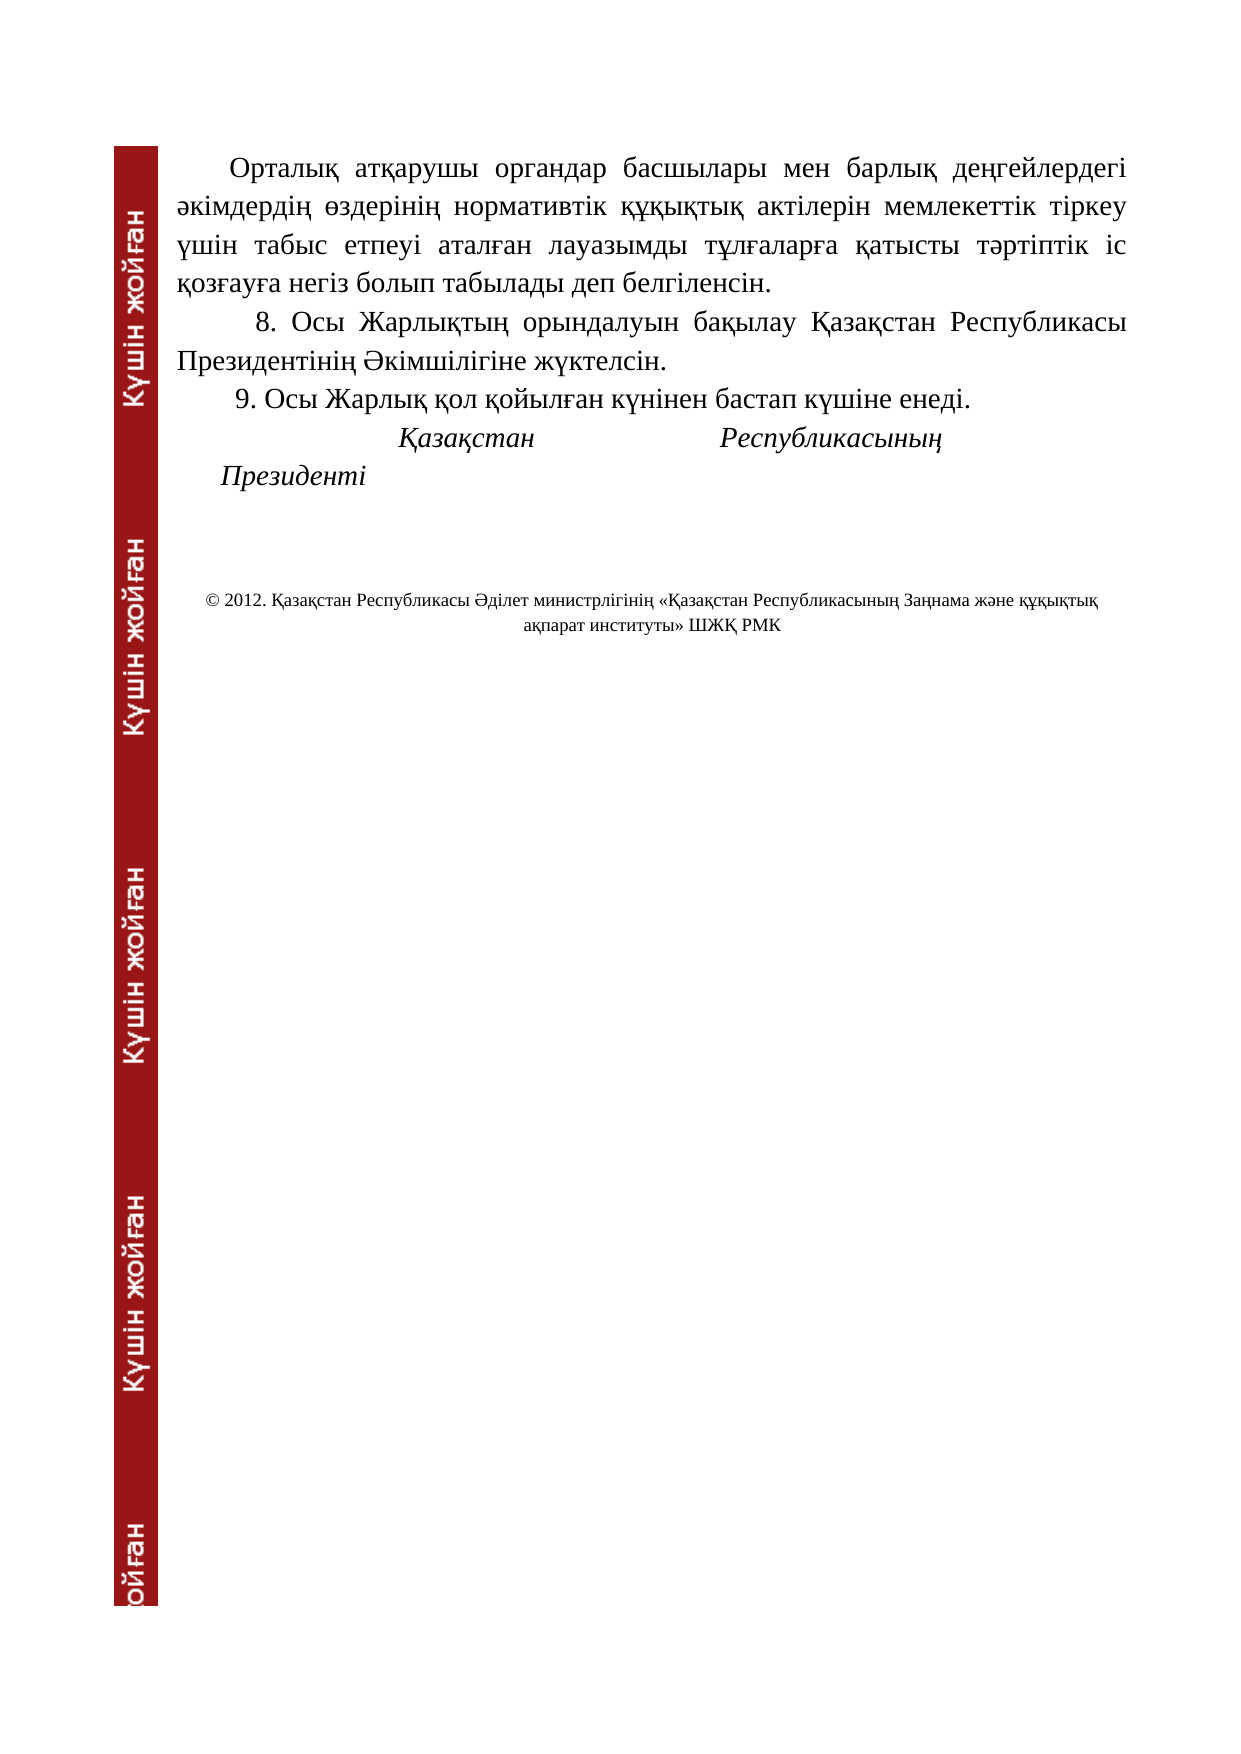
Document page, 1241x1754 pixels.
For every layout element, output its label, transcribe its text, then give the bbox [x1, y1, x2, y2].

picture [114, 492, 158, 589]
picture [114, 146, 158, 150]
picture [114, 415, 158, 420]
picture [114, 376, 158, 381]
picture [114, 635, 158, 1606]
picture [114, 299, 158, 304]
text © 2012. Қазақстан Республикасы Әділет министрлігінің «Қазақстан Республикасының Заңнама және құқықтық ақпарат институты» ШЖҚ РМК [112, 589, 1128, 635]
text Қазақстан Республикасының Президентi [112, 420, 1128, 492]
text 8. Осы Жарлықтың орындалуын бақылау Қазақстан Республикасы Президентiнiң Әкiмшiлiгiне жүктелсiн. [112, 304, 1128, 376]
text 9. Осы Жарлық қол қойылған күнiнен бастап күшiне енедi. [112, 381, 1128, 415]
